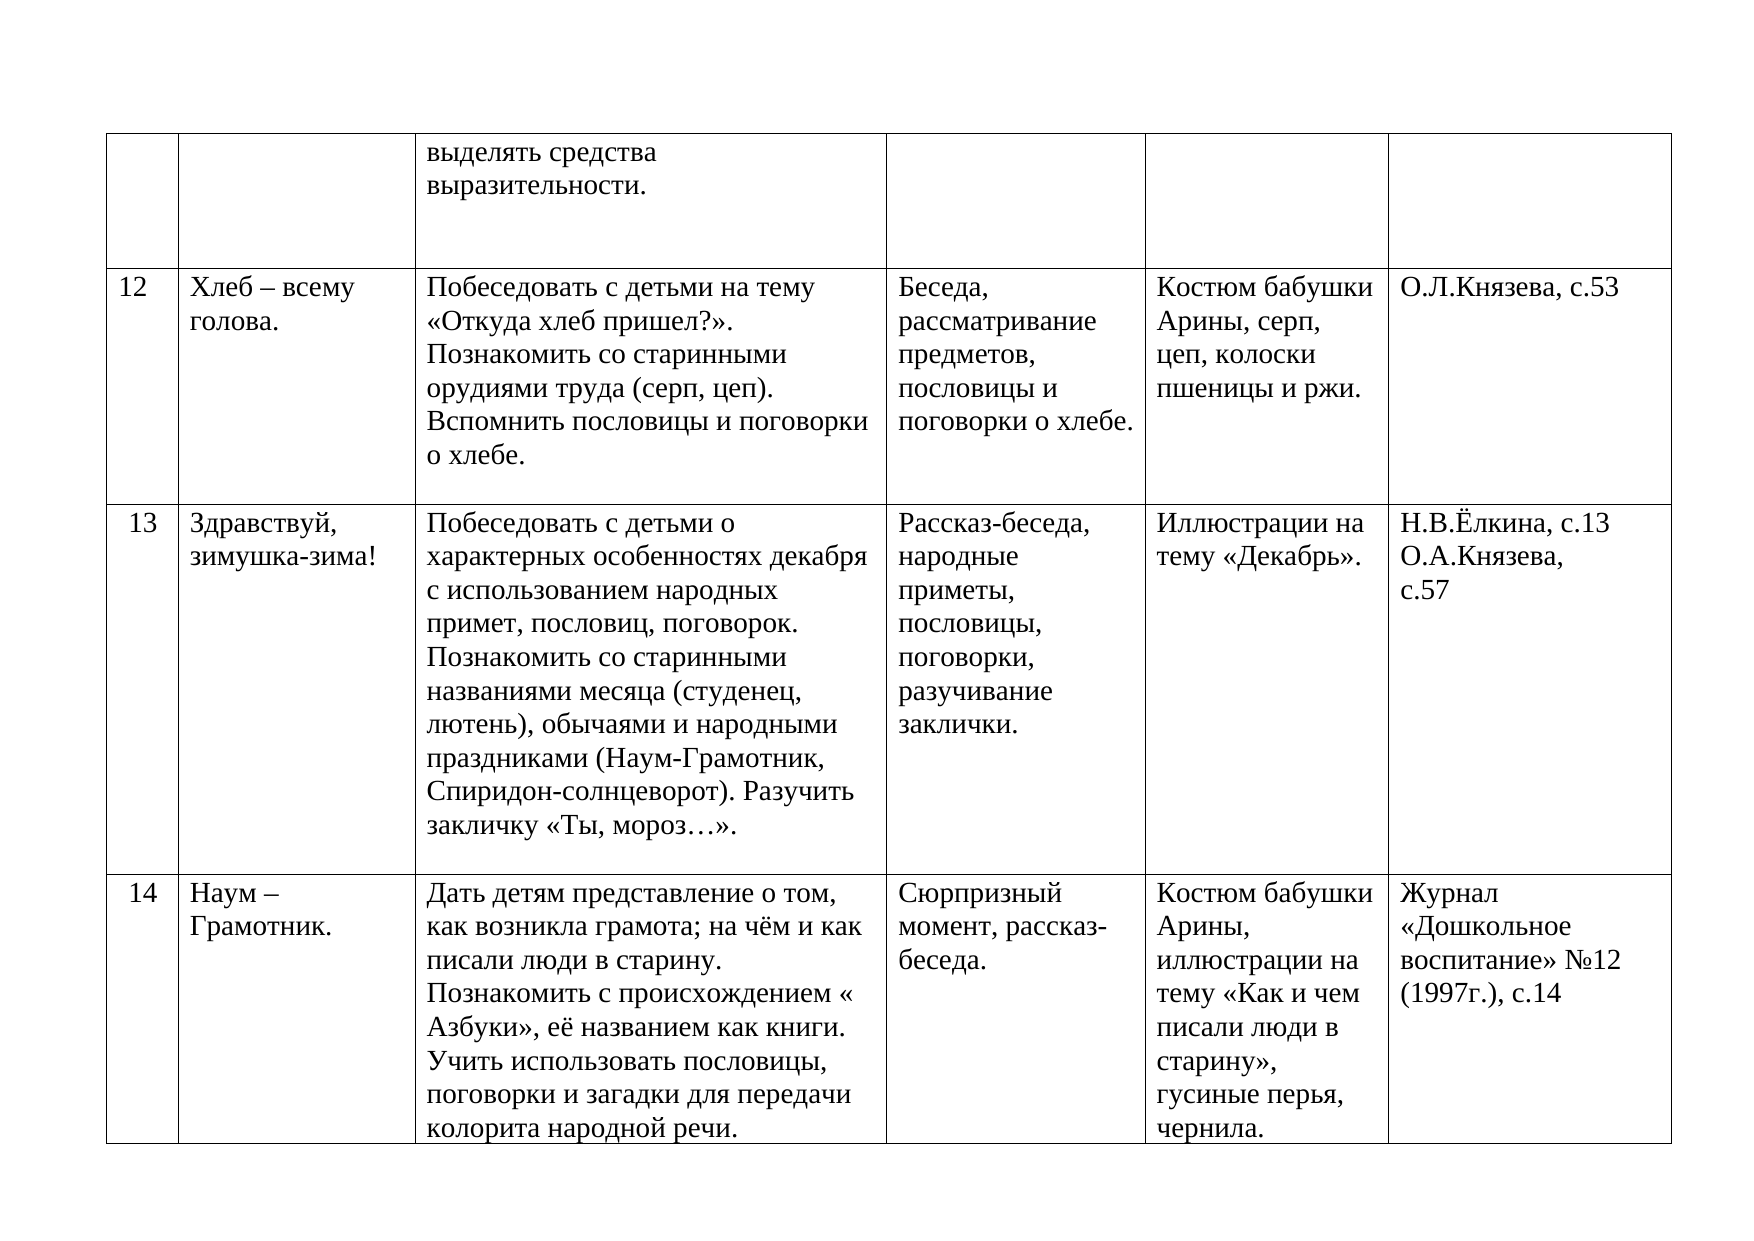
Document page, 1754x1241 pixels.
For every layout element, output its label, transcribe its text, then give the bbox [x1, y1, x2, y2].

table_cell Сюрпризный момент, рассказ-беседа. [887, 875, 1145, 1143]
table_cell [887, 134, 1145, 268]
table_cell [416, 134, 886, 268]
table_cell О.Л.Князева, с.53 [1389, 269, 1671, 504]
table_cell Н.В.Ёлкина, с.13 О.А.Князева, с.57 [1389, 505, 1671, 874]
table_cell Дать детям представление о том, как возникла грамота; на чём и как писали люди в старину. Познакомить с происхождением « Азбуки», её названием как книги. Учить использовать пословицы, поговорки и загадки для передачи колорита народной речи. [416, 875, 886, 1143]
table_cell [179, 134, 415, 268]
table_cell Костюм бабушки Арины, иллюстрации на тему «Как и чем писали люди в старину», гусиные перья, чернила. [1146, 875, 1388, 1143]
table_cell 14 [107, 875, 178, 1143]
table_cell Костюм бабушки Арины, серп, цеп, колоски пшеницы и ржи. [1146, 269, 1388, 504]
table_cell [1146, 134, 1388, 268]
table_cell Беседа, рассматривание предметов, пословицы и поговорки о хлебе. [887, 269, 1145, 504]
table_cell Хлеб – всему голова. [179, 269, 415, 504]
table_cell Здравствуй, зимушка-зима! [179, 505, 415, 874]
table_cell 13 [107, 505, 178, 874]
table_cell 11 [107, 134, 178, 268]
table_cell Рассказ-беседа, народные приметы, пословицы, поговорки, разучивание заклички. [887, 505, 1145, 874]
table_cell Побеседовать с детьми о характерных особенностях декабря с использованием народных примет, пословиц, поговорок. Познакомить со старинными названиями месяца (студенец, лютень), обычаями и народными праздниками (Наум-Грамотник, Спиридон-солнцеворот). Разучить закличку «Ты, мороз…». [416, 505, 886, 874]
table_cell Журнал «Дошкольное воспитание» №12 (1997г.), с.14 [1389, 875, 1671, 1143]
table_cell Наум – Грамотник. [179, 875, 415, 1143]
table_cell Иллюстрации на тему «Декабрь». [1146, 505, 1388, 874]
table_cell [1389, 134, 1671, 268]
table_cell Побеседовать с детьми на тему «Откуда хлеб пришел?». Познакомить со старинными орудиями труда (серп, цеп). Вспомнить пословицы и поговорки о хлебе. [416, 269, 886, 504]
table_cell 12 [107, 269, 178, 504]
